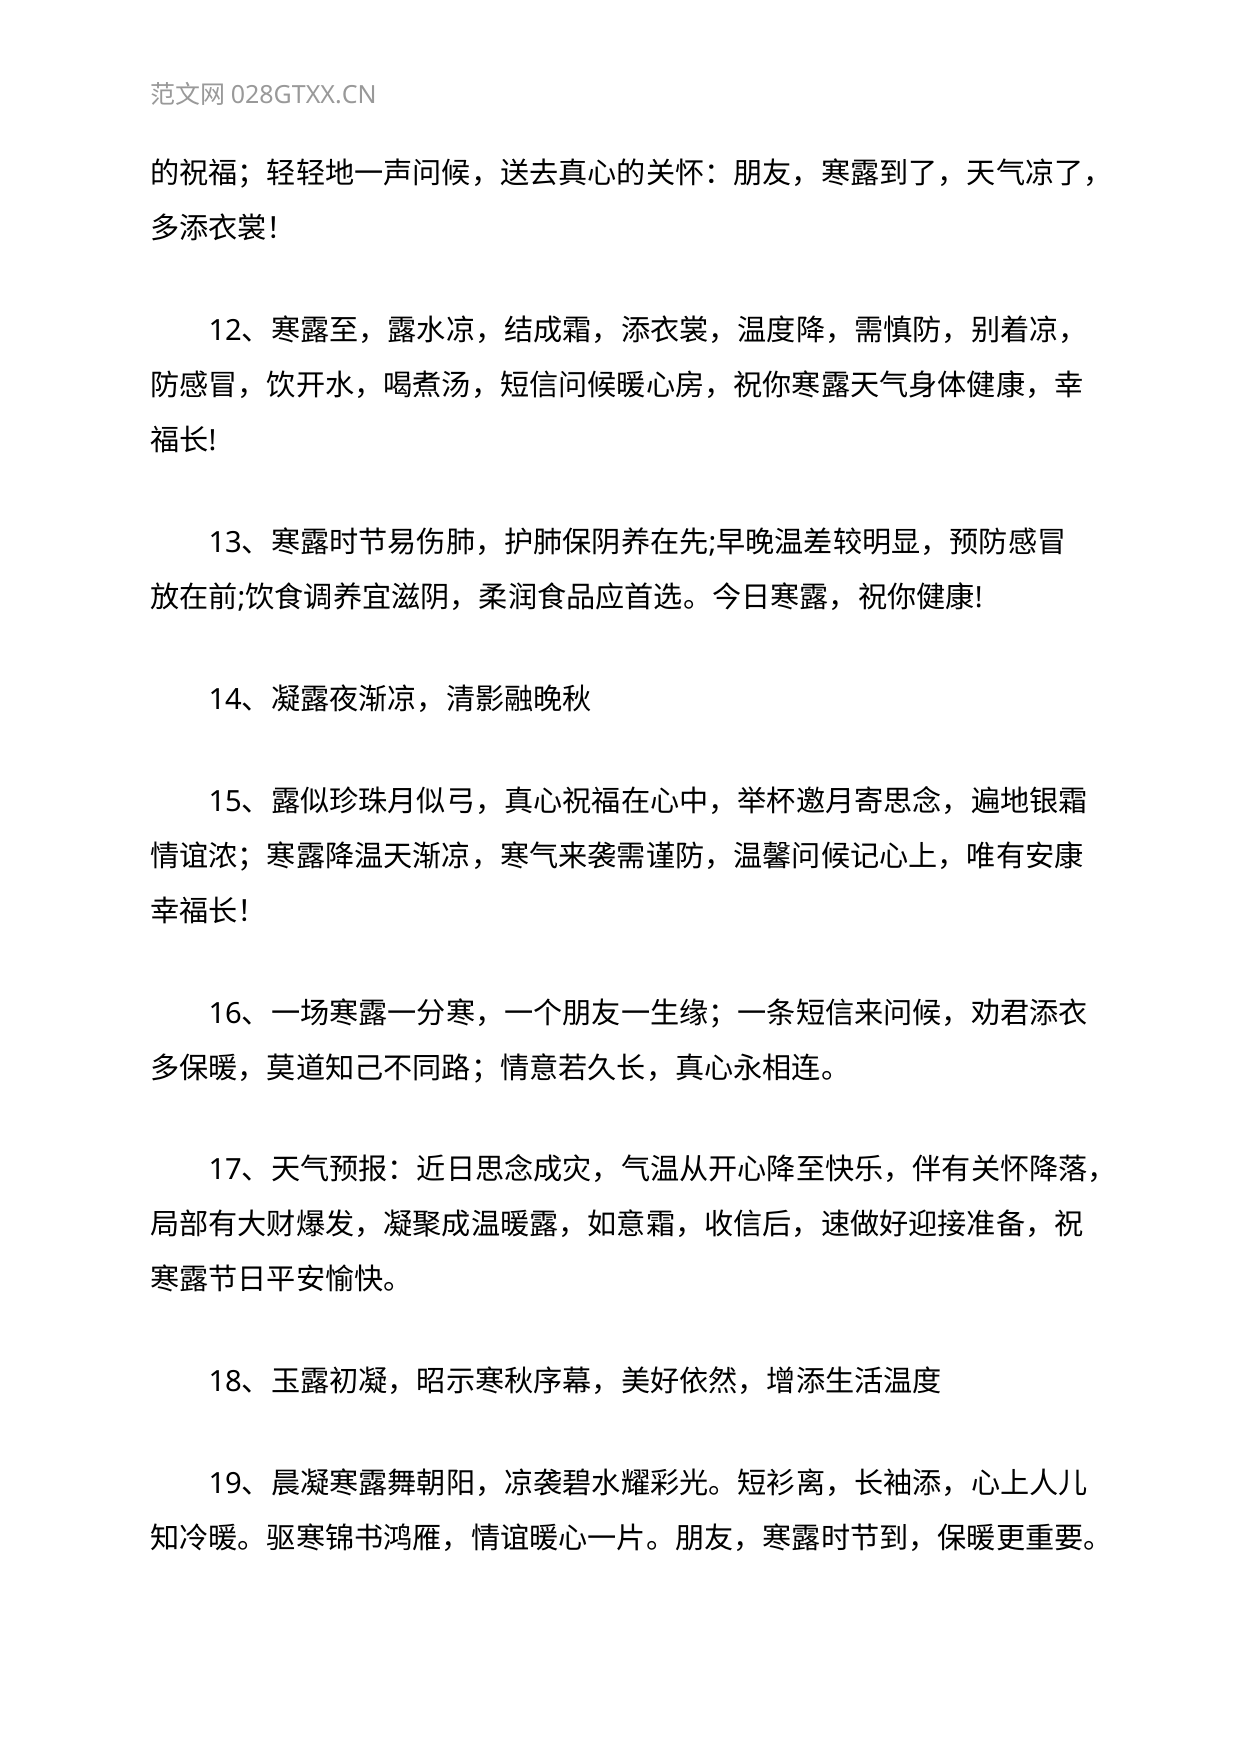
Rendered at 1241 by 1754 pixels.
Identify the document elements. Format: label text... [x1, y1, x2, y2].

text 14、凝露夜渐凉，清影融晚秋 [150, 676, 1090, 718]
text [150, 150, 1090, 247]
text 18、玉露初凝，昭示寒秋序幕，美好依然，增添生活温度 [150, 1358, 1090, 1400]
text 19、晨凝寒露舞朝阳，凉袭碧水耀彩光。短衫离，长袖添，心上人儿知冷暖。驱寒锦书鸿雁，情谊暖心一片。朋友，寒露时节到，保暖更重要。 [150, 1459, 1090, 1557]
text 17、天气预报：近日思念成灾，气温从开心降至快乐，伴有关怀降落，局部有大财爆发，凝聚成温暖露，如意霜，收信后，速做好迎接准备，祝寒露节日平安愉快。 [150, 1146, 1090, 1298]
text 13、寒露时节易伤肺，护肺保阴养在先;早晚温差较明显，预防感冒放在前;饮食调养宜滋阴，柔润食品应首选。今日寒露，祝你健康! [150, 518, 1090, 616]
text 16、一场寒露一分寒，一个朋友一生缘；一条短信来问候，劝君添衣多保暖，莫道知己不同路；情意若久长，真心永相连。 [150, 989, 1090, 1086]
text 15、露似珍珠月似弓，真心祝福在心中，举杯邀月寄思念，遍地银霜情谊浓；寒露降温天渐凉，寒气来袭需谨防，温馨问候记心上，唯有安康幸福长！ [150, 777, 1090, 930]
text 12、寒露至，露水凉，结成霜，添衣裳，温度降，需慎防，别着凉，防感冒，饮开水，喝煮汤，短信问候暖心房，祝你寒露天气身体健康，幸福长! [150, 307, 1090, 459]
